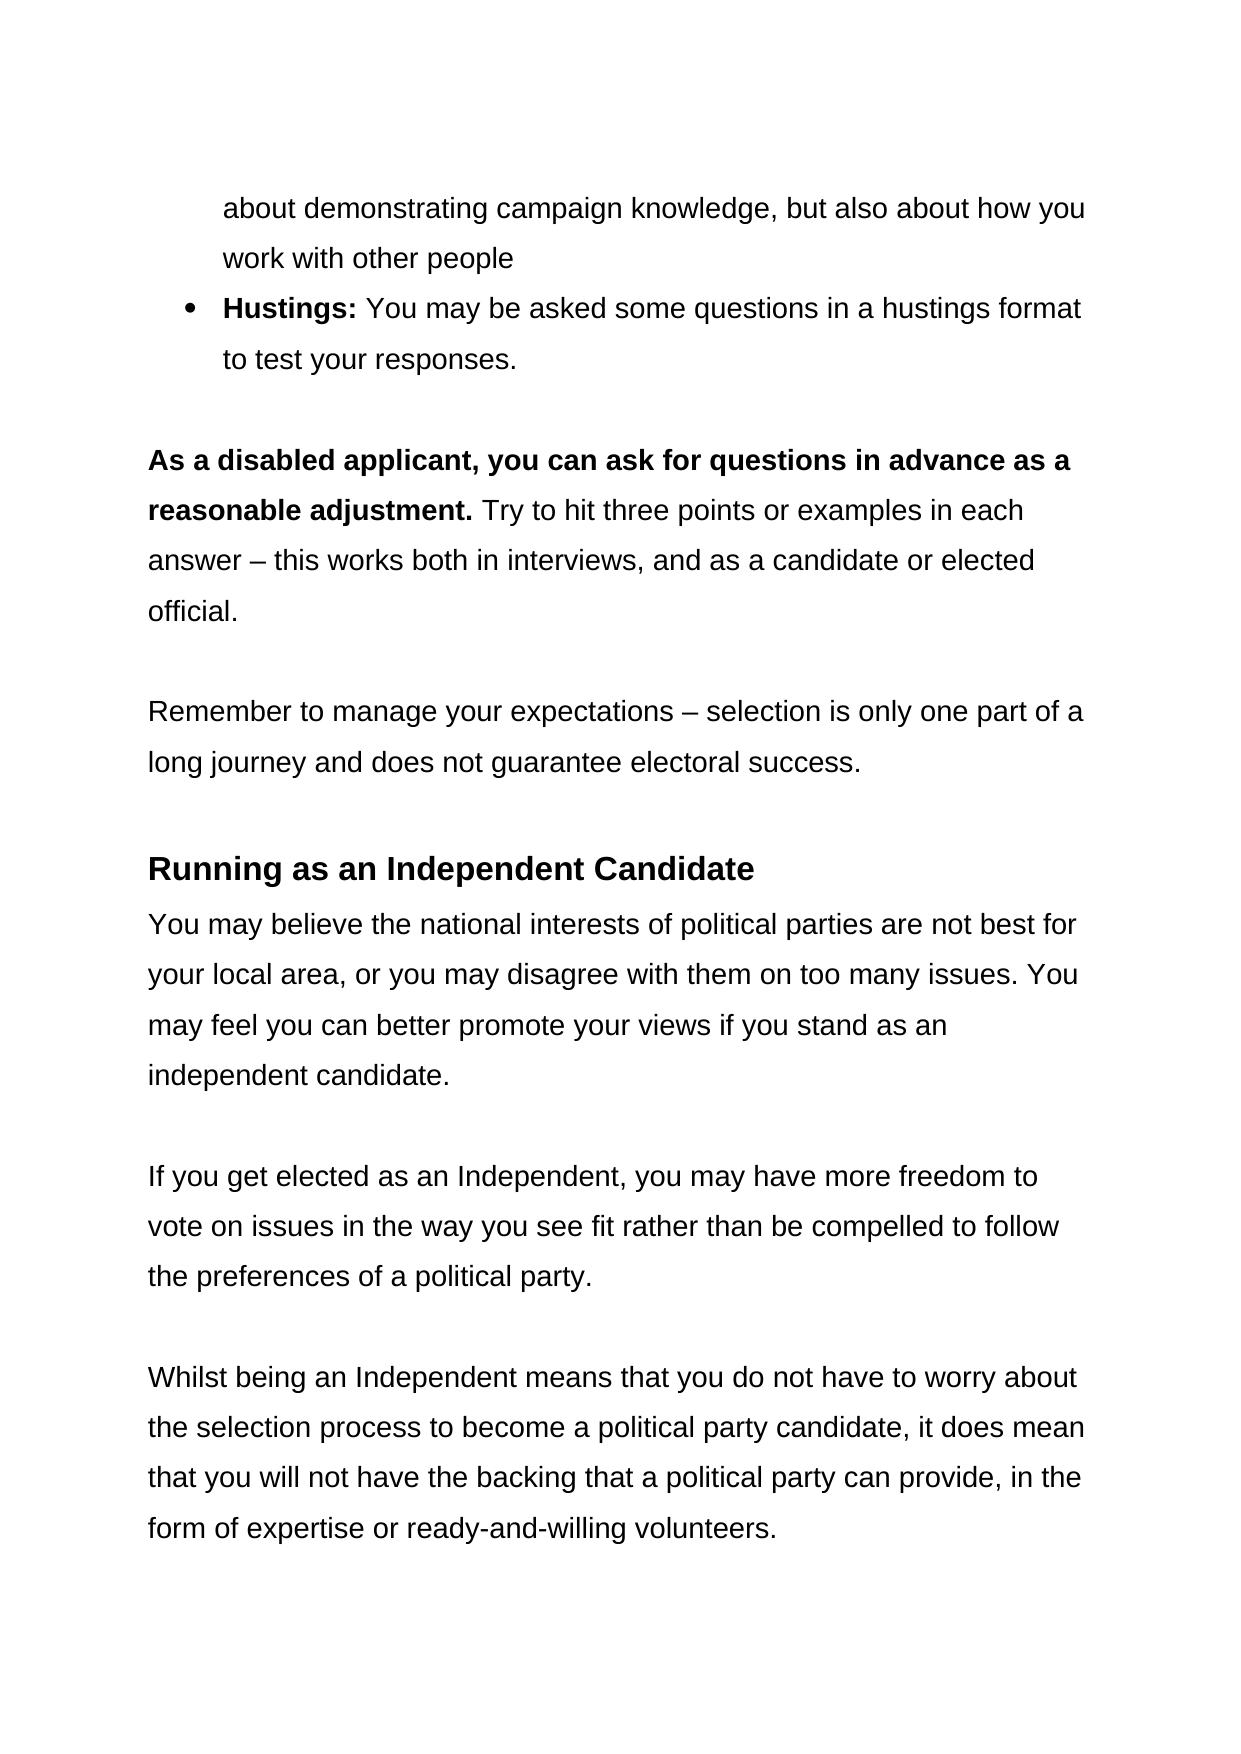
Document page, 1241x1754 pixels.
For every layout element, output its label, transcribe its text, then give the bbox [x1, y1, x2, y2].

text You may believe the national interests of political parties are not best for your local area, or you may disagree with them on too many issues. You may feel you can better promote your views if you stand as an independent candidate. [148, 907, 1092, 1091]
text As a disabled applicant, you can ask for questions in advance as a reasonable adjustment. Try to hit three points or examples in each answer – this works both in interviews, and as a candidate or elected official. [148, 443, 1092, 627]
list Hustings: You may be asked some questions in a hustings format to test your responses. [185, 292, 1092, 376]
subtitle Running as an Independent Candidate [148, 849, 1092, 888]
text If you get elected as an Independent, you may have more freedom to vote on issues in the way you see fit rather than be compelled to follow the preferences of a political party. [148, 1158, 1092, 1293]
text Remember to manage your expectations – selection is only one part of a long journey and does not guarantee electoral success. [148, 694, 1092, 778]
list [185, 191, 1092, 275]
text Whilst being an Independent means that you do not have to worry about the selection process to become a political party candidate, it does mean that you will not have the backing that a political party can provide, in the form of expertise or ready-and-willing volunteers. [148, 1360, 1092, 1544]
